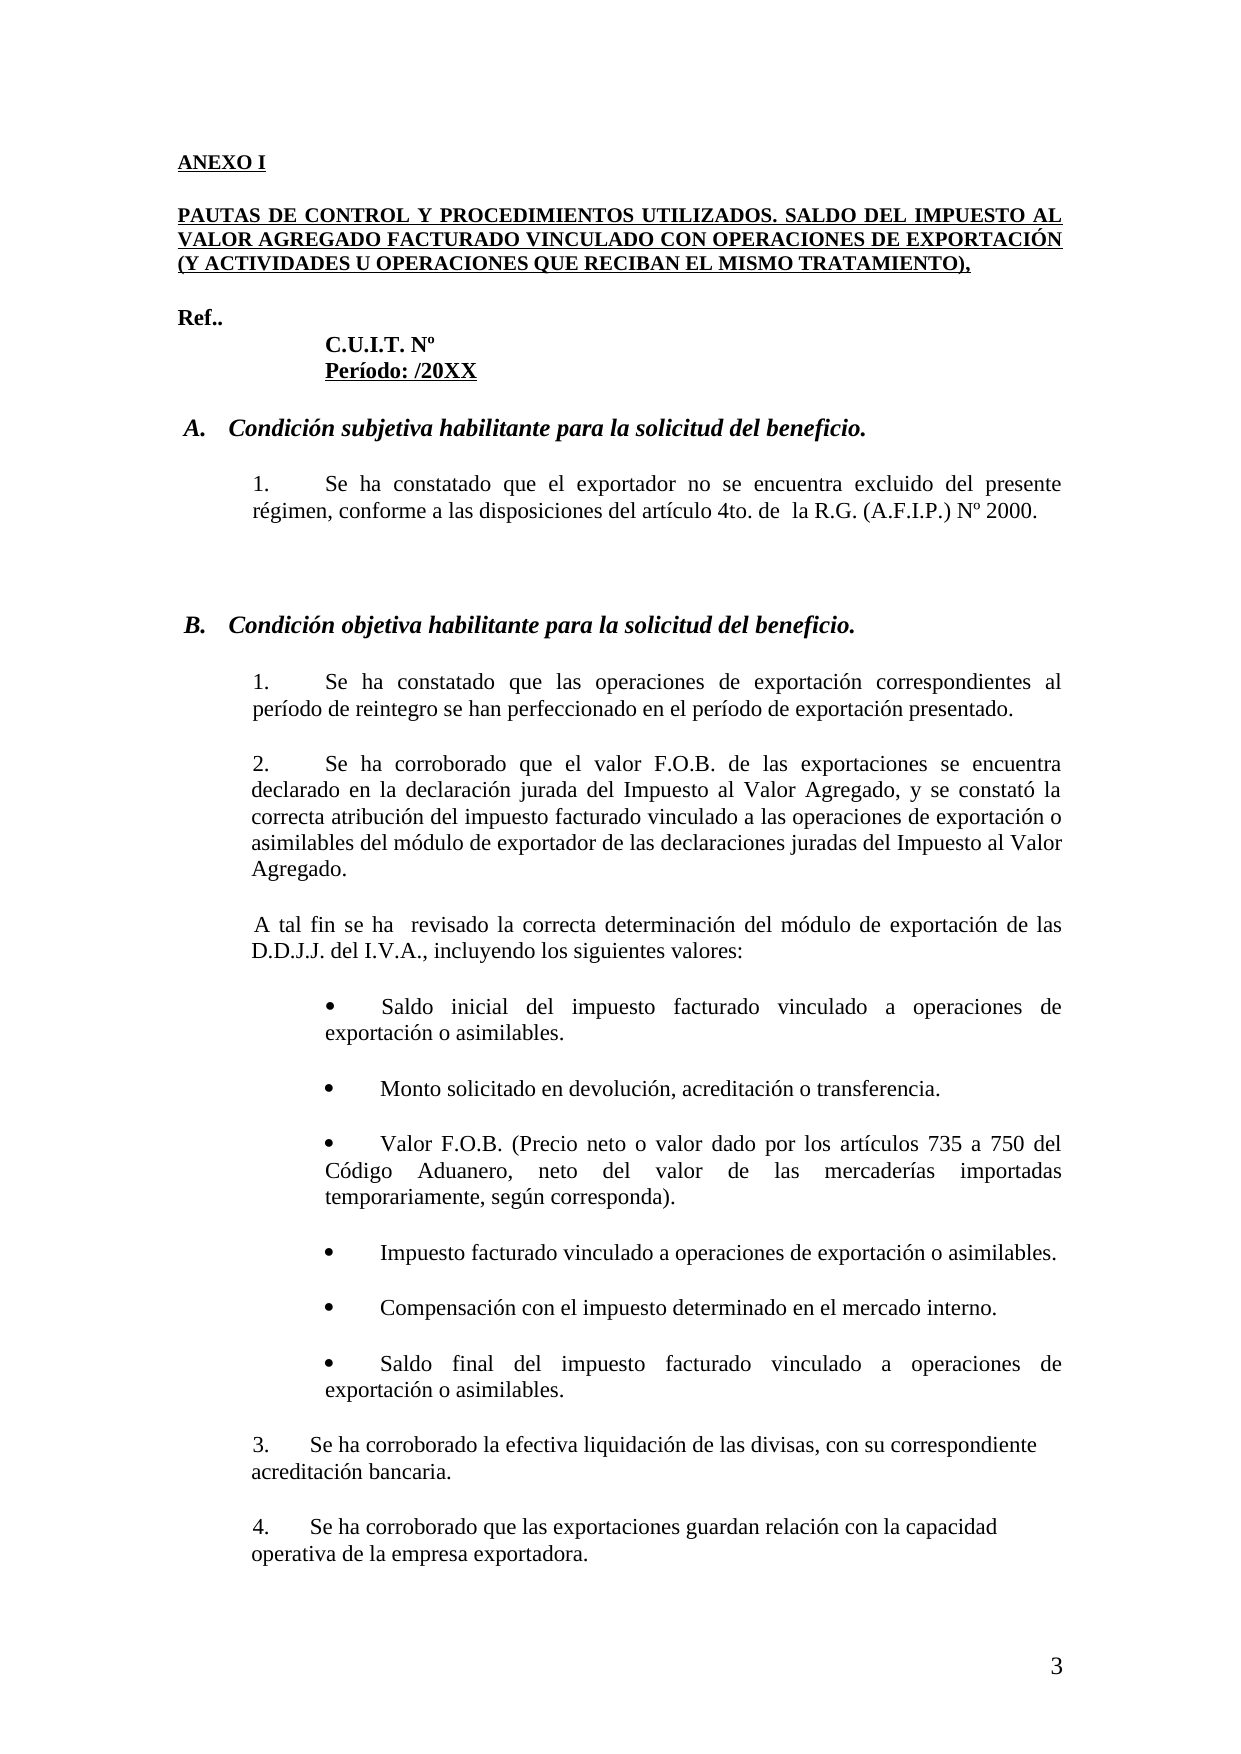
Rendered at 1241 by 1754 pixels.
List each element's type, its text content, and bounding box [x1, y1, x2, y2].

text 3. Se ha corroborado la efectiva liquidación de las divisas, con su correspondiente acreditación bancaria. [251, 1431, 1063, 1484]
text PAUTAS DE CONTROL Y PROCEDIMIENTOS UTILIZADOS. SALDO DEL IMPUESTO AL VALOR AGREGADO FACTURADO VINCULADO CON OPERACIONES DE EXPORTACIÓN (Y ACTIVIDADES U OPERACIONES QUE RECIBAN EL MISMO TRATAMIENTO), [177, 225, 1063, 248]
subtitle ANEXO I [177, 150, 1063, 174]
text B. Condición objetiva habilitante para la solicitud del beneficio. [177, 610, 1063, 639]
text PAUTAS DE CONTROL Y PROCEDIMIENTOS UTILIZADOS. SALDO DEL IMPUESTO AL VALOR AGREGADO FACTURADO VINCULADO CON OPERACIONES DE EXPORTACIÓN (Y ACTIVIDADES U OPERACIONES QUE RECIBAN EL MISMO TRATAMIENTO), [177, 203, 1063, 224]
text  Impuesto facturado vinculado a operaciones de exportación o asimilables. [325, 1238, 1063, 1265]
text  Saldo final del impuesto facturado vinculado a operaciones de exportación o asimilables. [325, 1349, 1063, 1402]
text Período: /20XX [177, 357, 1063, 383]
text  Monto solicitado en devolución, acreditación o transferencia. [250, 1075, 1063, 1101]
list Se ha constatado que el exportador no se encuentra excluido del presente régimen, conforme a las disposiciones del artículo 4to. de la R.G. (A.F.I.P.) Nº 2000. [252, 471, 1063, 523]
text C.U.I.T. Nº [177, 331, 1063, 357]
text  Saldo inicial del impuesto facturado vinculado a operaciones de exportación o asimilables. [325, 993, 1063, 1046]
text 2. Se ha corroborado que el valor F.O.B. de las exportaciones se encuentra declarado en la declaración jurada del Impuesto al Valor Agregado, y se constató la correcta atribución del impuesto facturado vinculado a las operaciones de exportación o asimilables del módulo de exportador de las declaraciones juradas del Impuesto al Valor Agregado. [251, 750, 1063, 882]
text  Valor F.O.B. (Precio neto o valor dado por los artículos 735 a 750 del Código Aduanero, neto del valor de las mercaderías importadas temporariamente, según corresponda). [325, 1130, 1063, 1209]
text 4. Se ha corroborado que las exportaciones guardan relación con la capacidad operativa de la empresa exportadora. [251, 1513, 1063, 1566]
text A. Condición subjetiva habilitante para la solicitud del beneficio. [177, 413, 1063, 441]
text  Compensación con el impuesto determinado en el mercado interno. [250, 1294, 1063, 1320]
text Ref.. [177, 304, 1063, 331]
text A tal fin se ha revisado la correcta determinación del módulo de exportación de las D.D.J.J. del I.V.A., incluyendo los siguientes valores: [251, 911, 1063, 964]
text PAUTAS DE CONTROL Y PROCEDIMIENTOS UTILIZADOS. SALDO DEL IMPUESTO AL VALOR AGREGADO FACTURADO VINCULADO CON OPERACIONES DE EXPORTACIÓN (Y ACTIVIDADES U OPERACIONES QUE RECIBAN EL MISMO TRATAMIENTO), [177, 249, 1063, 275]
text 1. Se ha constatado que las operaciones de exportación correspondientes al período de reintegro se han perfeccionado en el período de exportación presentado. [252, 668, 1063, 721]
